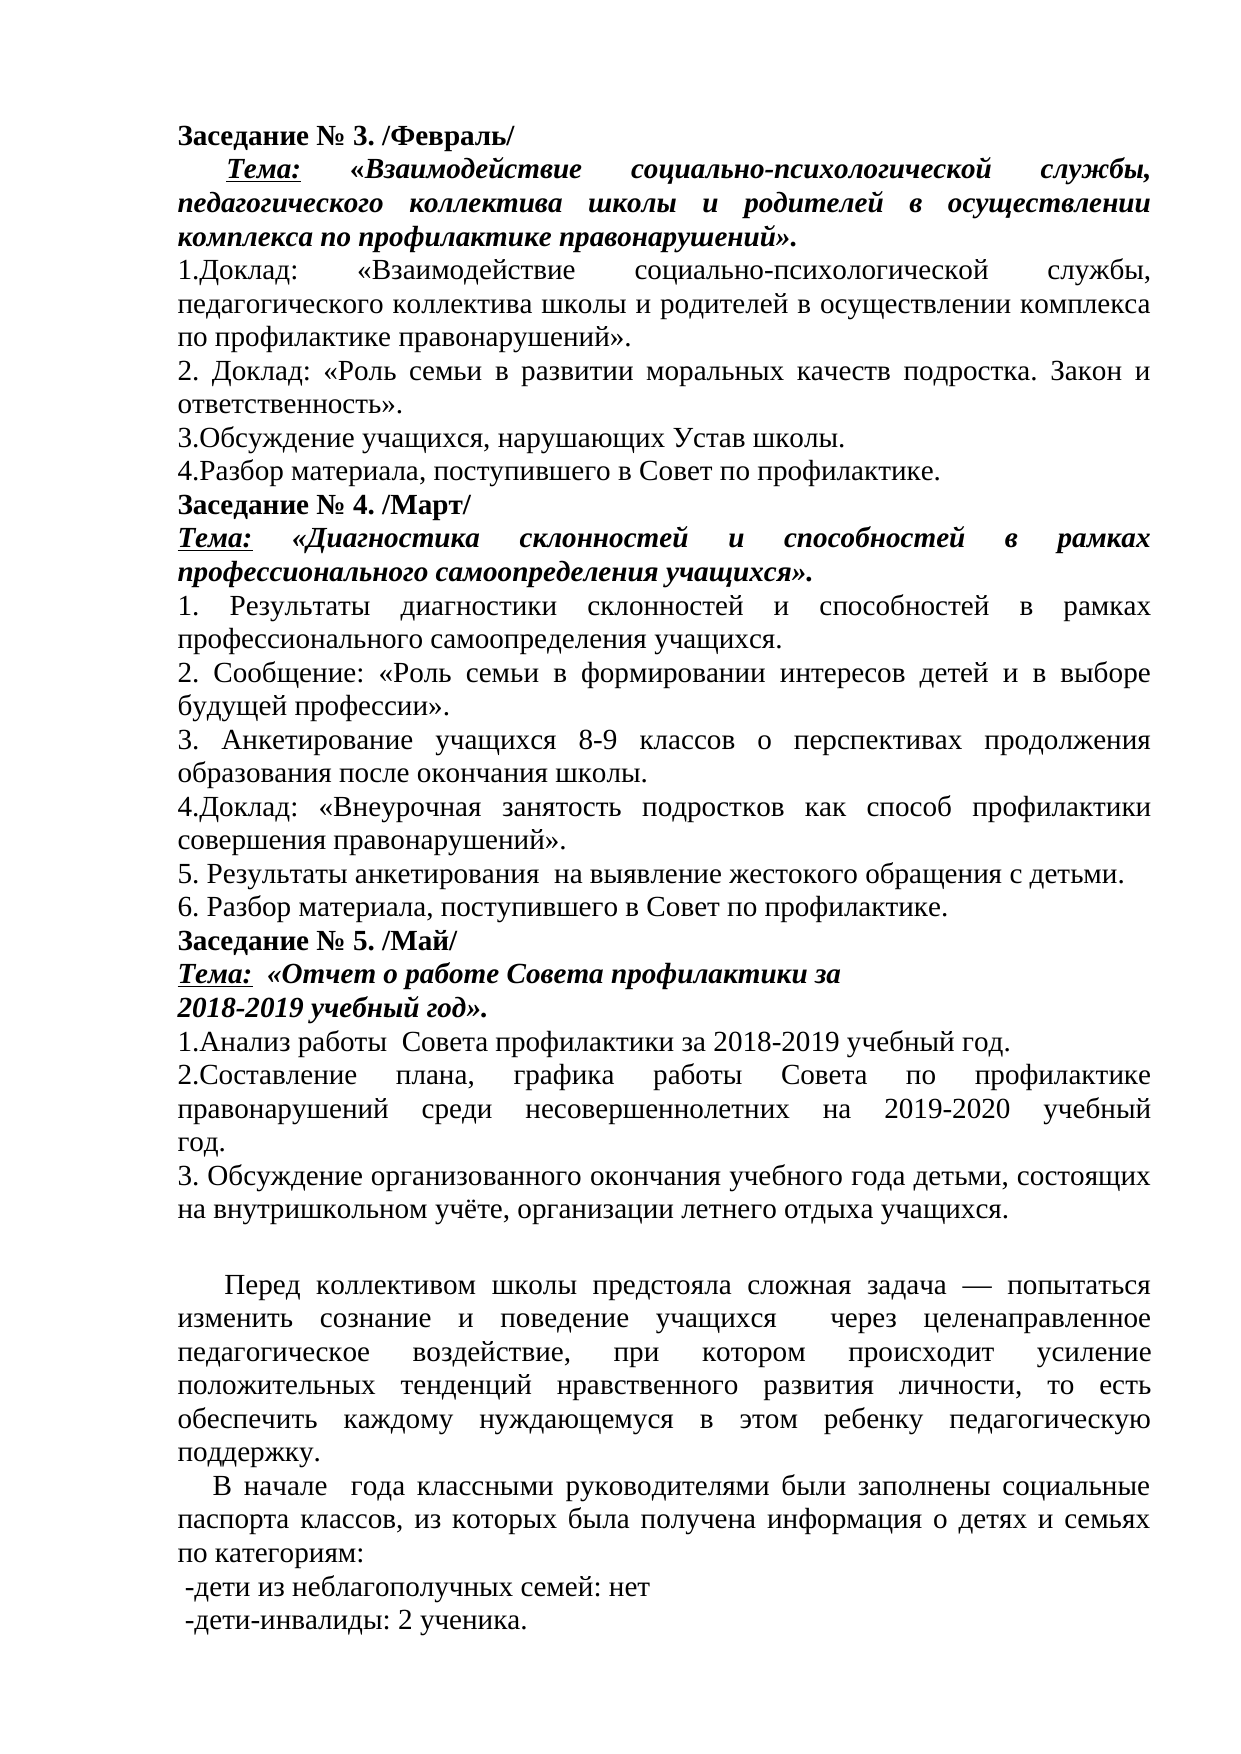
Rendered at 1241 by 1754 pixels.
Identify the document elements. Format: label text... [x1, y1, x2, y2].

text -дети-инвалиды: 2 ученика. [177, 1602, 1152, 1636]
text Тема: «Отчет о работе Совета профилактики за [177, 957, 1152, 990]
text 2.Составление плана, графика работы Совета по профилактике правонарушений среди несовершеннолетних на 2019-2020 учебный год. [177, 1057, 1152, 1158]
text 1.Анализ работы Совета профилактики за 2018-2019 учебный год. [177, 1024, 1152, 1057]
text 6. Разбор материала, поступившего в Совет по профилактике. [177, 889, 1152, 923]
text 5. Результаты анкетирования на выявление жестокого обращения с детьми. [177, 856, 1152, 889]
text Заседание № 3. /Февраль/ [177, 118, 1152, 152]
text 4.Доклад: «Внеурочная занятость подростков как способ профилактики совершения правонарушений». [177, 789, 1152, 856]
text В начале года классными руководителями были заполнены социальные паспорта классов, из которых была получена информация о детях и семьях по категориям: [177, 1468, 1152, 1569]
text Заседание № 4. /Март/ [177, 487, 1152, 521]
text 3.Обсуждение учащихся, нарушающих Устав школы. [177, 420, 1152, 453]
text 3. Обсуждение организованного окончания учебного года детьми, состоящих на внутришкольном учёте, организации летнего отдыха учащихся. [177, 1158, 1152, 1225]
text 2. Сообщение: «Роль семьи в формировании интересов детей и в выборе будущей профессии». [177, 655, 1152, 722]
text 1.Доклад: «Взаимодействие социально-психологической службы, педагогического коллектива школы и родителей в осуществлении комплекса по профилактике правонарушений». [177, 252, 1152, 353]
text 1. Результаты диагностики склонностей и способностей в рамках профессионального самоопределения учащихся. [177, 588, 1152, 655]
text 4.Разбор материала, поступившего в Совет по профилактике. [177, 453, 1152, 487]
text 2018-2019 учебный год». [177, 990, 1152, 1024]
text -дети из неблагополучных семей: нет [177, 1569, 1152, 1602]
text Заседание № 5. /Май/ [177, 923, 1152, 957]
text 2. Доклад: «Роль семьи в развитии моральных качеств подростка. Закон и ответственность». [177, 353, 1152, 420]
text 3. Анкетирование учащихся 8-9 классов о перспективах продолжения образования после окончания школы. [177, 722, 1152, 789]
text Перед коллективом школы предстояла сложная задача — попытаться изменить сознание и поведение учащихся через целенаправленное педагогическое воздействие, при котором происходит усиление положительных тенденций нравственного развития личности, то есть обеспечить каждому нуждающемуся в этом ребенку педагогическую поддержку. [177, 1267, 1152, 1468]
text Тема: «Взаимодействие социально-психологической службы, педагогического коллектива школы и родителей в осуществлении комплекса по профилактике правонарушений». [177, 152, 1152, 252]
text Тема: «Диагностика склонностей и способностей в рамках профессионального самоопределения учащихся». [177, 521, 1152, 588]
